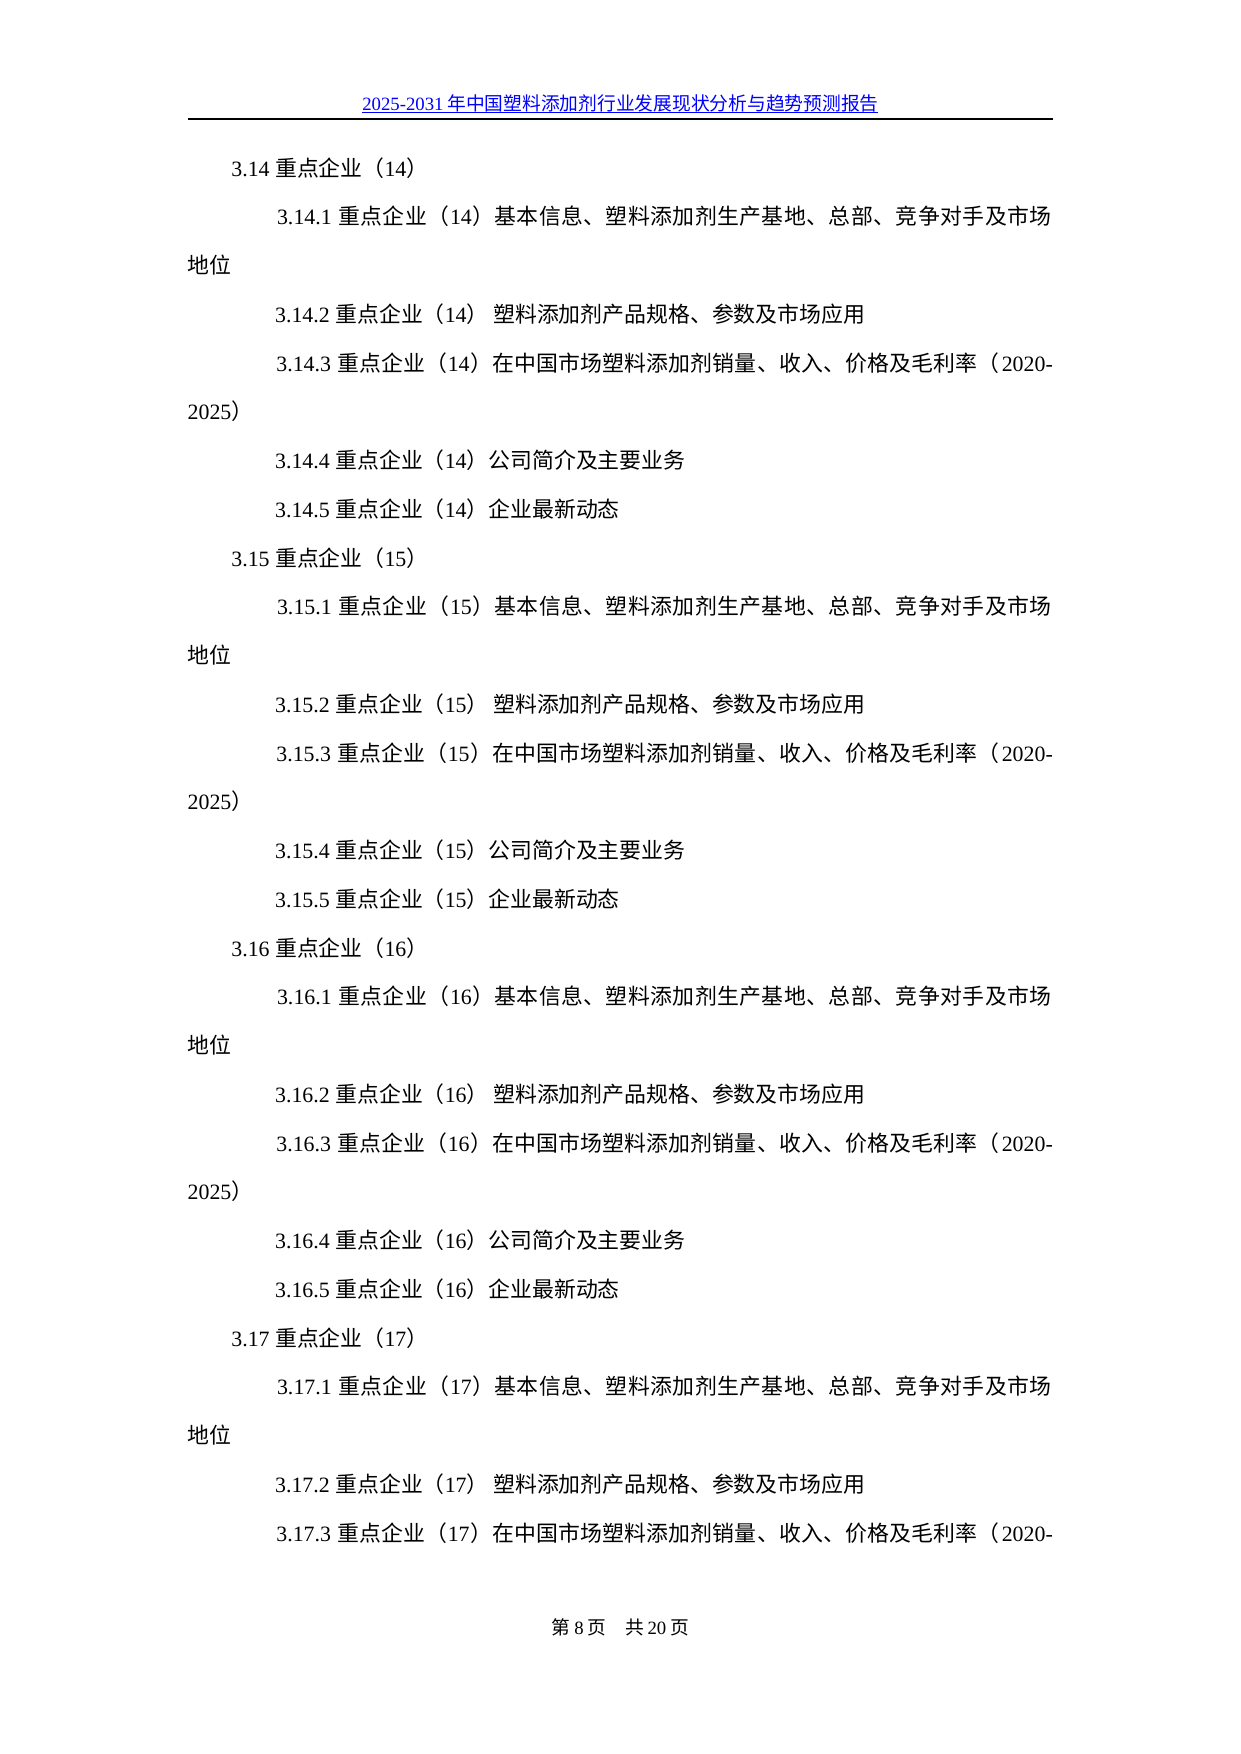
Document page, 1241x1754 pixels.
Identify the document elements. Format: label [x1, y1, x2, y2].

text [187, 150, 1053, 1548]
